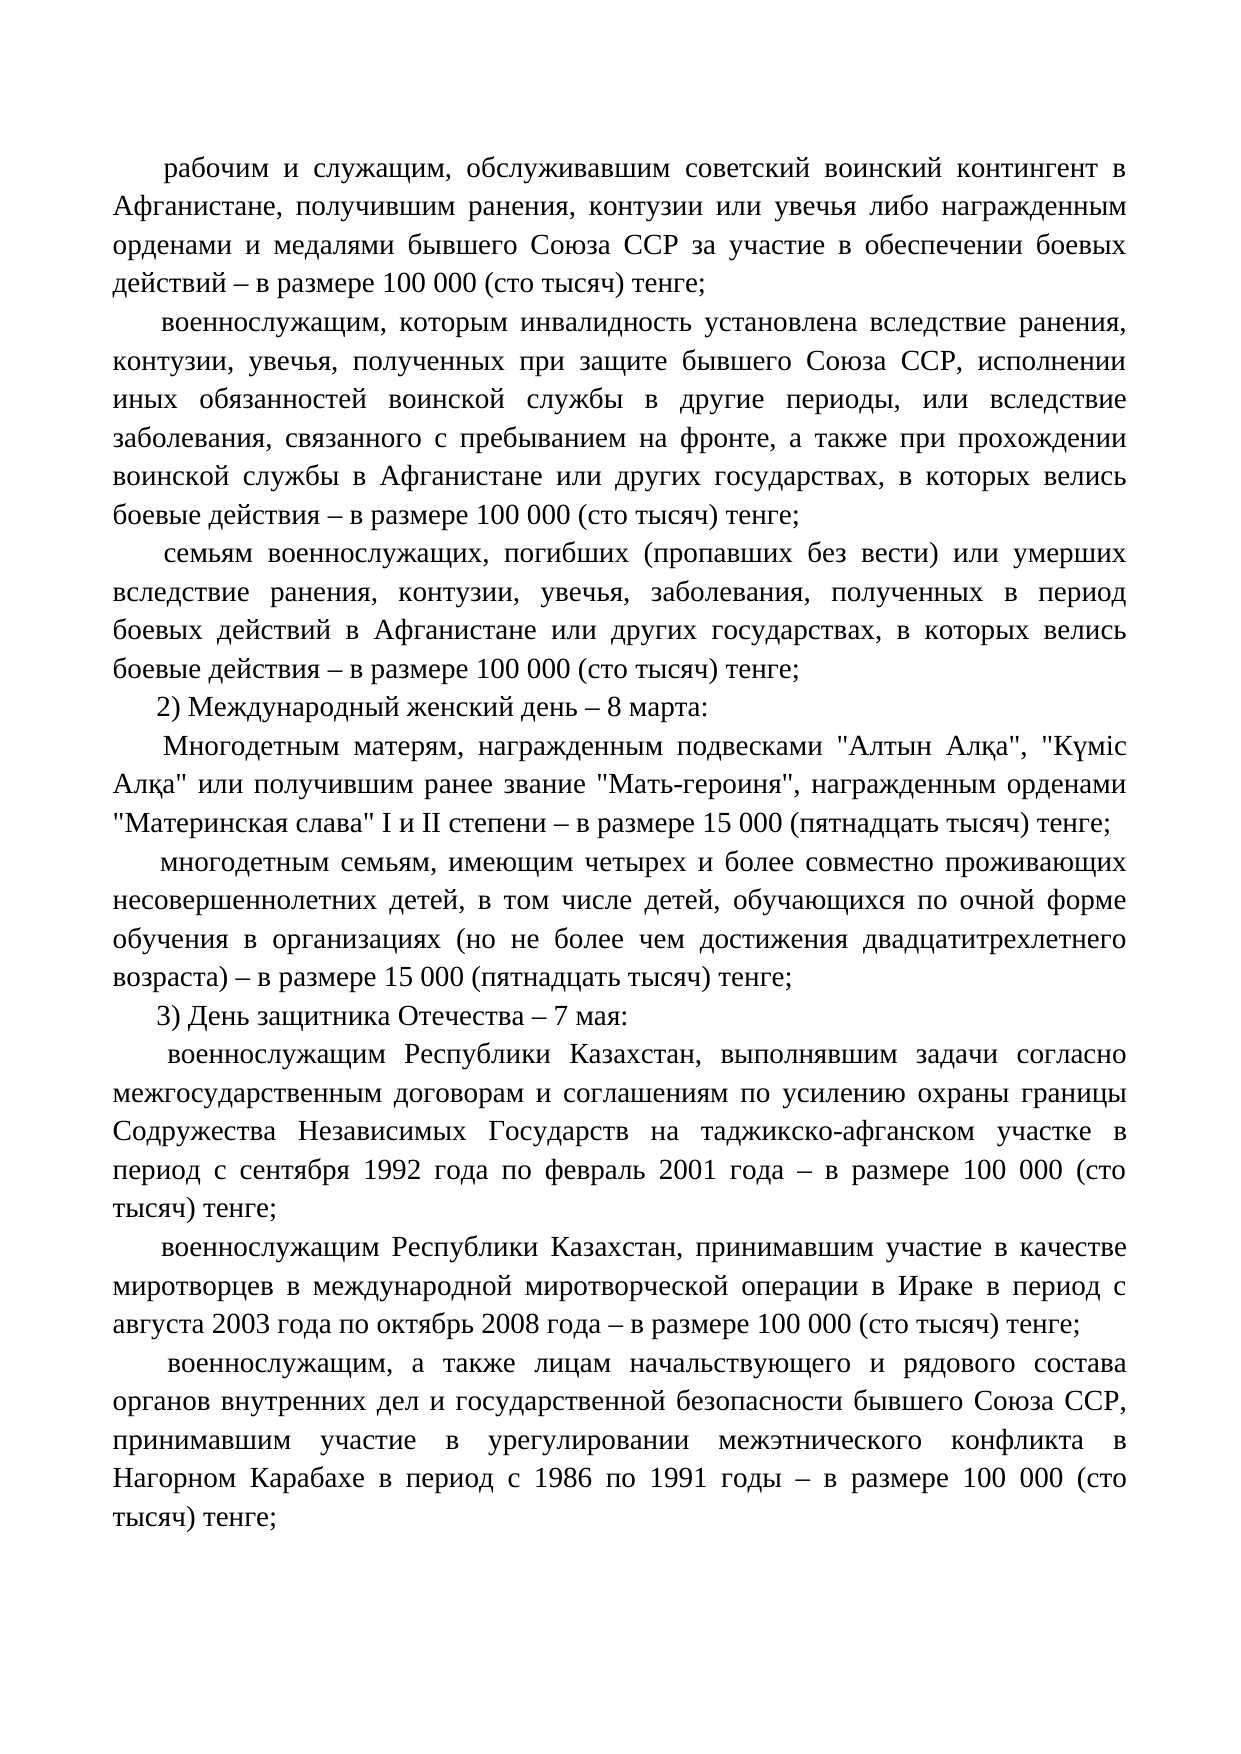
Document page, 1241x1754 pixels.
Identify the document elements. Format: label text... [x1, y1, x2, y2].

text военнослужащим Республики Казахстан, принимавшим участие в качестве миротворцев в международной миротворческой операции в Ираке в период с августа 2003 года по октябрь 2008 года – в размере 100 000 (сто тысяч) тенге; [112, 1229, 1128, 1340]
text 3) День защитника Отечества – 7 мая: [112, 998, 1128, 1031]
text военнослужащим, а также лицам начальствующего и рядового состава органов внутренних дел и государственной безопасности бывшего Союза ССР, принимавшим участие в урегулировании межэтнического конфликта в Нагорном Карабахе в период с 1986 по 1991 годы – в размере 100 000 (сто тысяч) тенге; [112, 1345, 1128, 1532]
text семьям военнослужащих, погибших (пропавших без вести) или умерших вследствие ранения, контузии, увечья, заболевания, полученных в период боевых действий в Афганистане или других государствах, в которых велись боевые действия – в размере 100 000 (сто тысяч) тенге; [112, 535, 1128, 684]
text военнослужащим Республики Казахстан, выполнявшим задачи согласно межгосударственным договорам и соглашениям по усилению охраны границы Содружества Независимых Государств на таджикско-афганском участке в период с сентября 1992 года по февраль 2001 года – в размере 100 000 (сто тысяч) тенге; [112, 1036, 1128, 1224]
text военнослужащим, которым инвалидность установлена вследствие ранения, контузии, увечья, полученных при защите бывшего Союза ССР, исполнении иных обязанностей воинской службы в другие периоды, или вследствие заболевания, связанного с пребыванием на фронте, а также при прохождении воинской службы в Афганистане или других государствах, в которых велись боевые действия – в размере 100 000 (сто тысяч) тенге; [112, 304, 1128, 530]
text многодетным семьям, имеющим четырех и более совместно проживающих несовершеннолетних детей, в том числе детей, обучающихся по очной форме обучения в организациях (но не более чем достижения двадцатитрехлетнего возраста) – в размере 15 000 (пятнадцать тысяч) тенге; [112, 844, 1128, 993]
text Многодетным матерям, награжденным подвесками "Алтын Алқа", "Күміс Алқа" или получившим ранее звание "Мать-героиня", награжденным орденами "Материнская слава" І и II степени – в размере 15 000 (пятнадцать тысяч) тенге; [112, 728, 1128, 839]
text рабочим и служащим, обслуживавшим советский воинский контингент в Афганистане, получившим ранения, контузии или увечья либо награжденным орденами и медалями бывшего Союза ССР за участие в обеспечении боевых действий – в размере 100 000 (сто тысяч) тенге; [112, 150, 1128, 299]
text 2) Международный женский день – 8 марта: [112, 689, 1128, 723]
